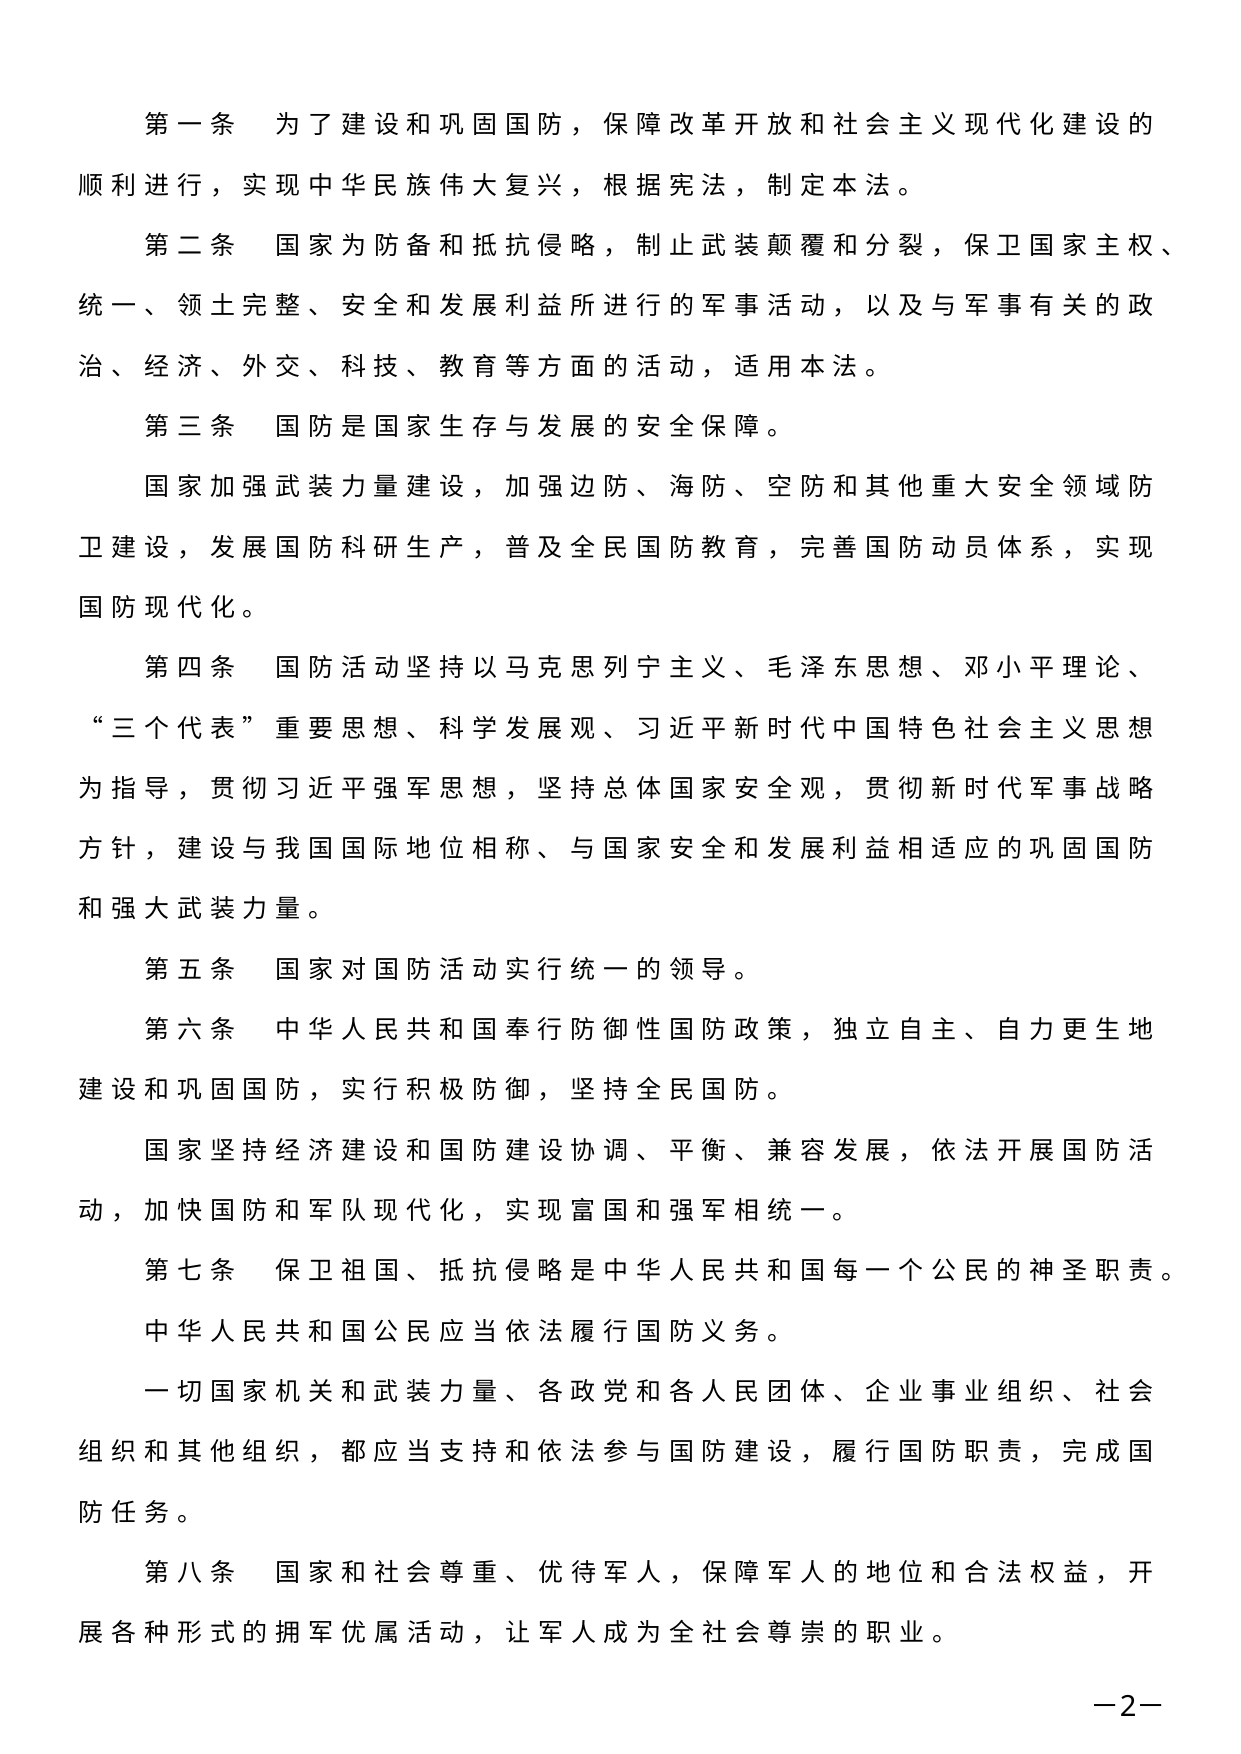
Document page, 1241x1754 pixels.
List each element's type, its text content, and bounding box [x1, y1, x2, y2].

text 第一条 为了建设和巩固国防，保障改革开放和社会主义现代化建设的顺利进行，实现中华民族伟大复兴，根据宪法，制定本法。 [79, 93, 1161, 213]
text 第七条 保卫祖国、抵抗侵略是中华人民共和国每一个公民的神圣职责。 [79, 1239, 1161, 1299]
text 第六条 中华人民共和国奉行防御性国防政策，独立自主、自力更生地建设和巩固国防，实行积极防御，坚持全民国防。 [79, 998, 1161, 1118]
text 第八条 国家和社会尊重、优待军人，保障军人的地位和合法权益，开展各种形式的拥军优属活动，让军人成为全社会尊崇的职业。 [79, 1540, 1161, 1661]
text 一切国家机关和武装力量、各政党和各人民团体、企业事业组织、社会组织和其他组织，都应当支持和依法参与国防建设，履行国防职责，完成国防任务。 [79, 1359, 1161, 1540]
text 第四条 国防活动坚持以马克思列宁主义、毛泽东思想、邓小平理论、“三个代表”重要思想、科学发展观、习近平新时代中国特色社会主义思想为指导，贯彻习近平强军思想，坚持总体国家安全观，贯彻新时代军事战略方针，建设与我国国际地位相称、与国家安全和发展利益相适应的巩固国防和强大武装力量。 [79, 636, 1161, 937]
text 国家加强武装力量建设，加强边防、海防、空防和其他重大安全领域防卫建设，发展国防科研生产，普及全民国防教育，完善国防动员体系，实现国防现代化。 [79, 455, 1161, 636]
text 中华人民共和国公民应当依法履行国防义务。 [79, 1299, 1161, 1359]
text 第三条 国防是国家生存与发展的安全保障。 [79, 394, 1161, 455]
text 第五条 国家对国防活动实行统一的领导。 [79, 937, 1161, 998]
text 国家坚持经济建设和国防建设协调、平衡、兼容发展，依法开展国防活动，加快国防和军队现代化，实现富国和强军相统一。 [79, 1118, 1161, 1239]
text 第二条 国家为防备和抵抗侵略，制止武装颠覆和分裂，保卫国家主权、统一、领土完整、安全和发展利益所进行的军事活动，以及与军事有关的政治、经济、外交、科技、教育等方面的活动，适用本法。 [79, 213, 1161, 394]
